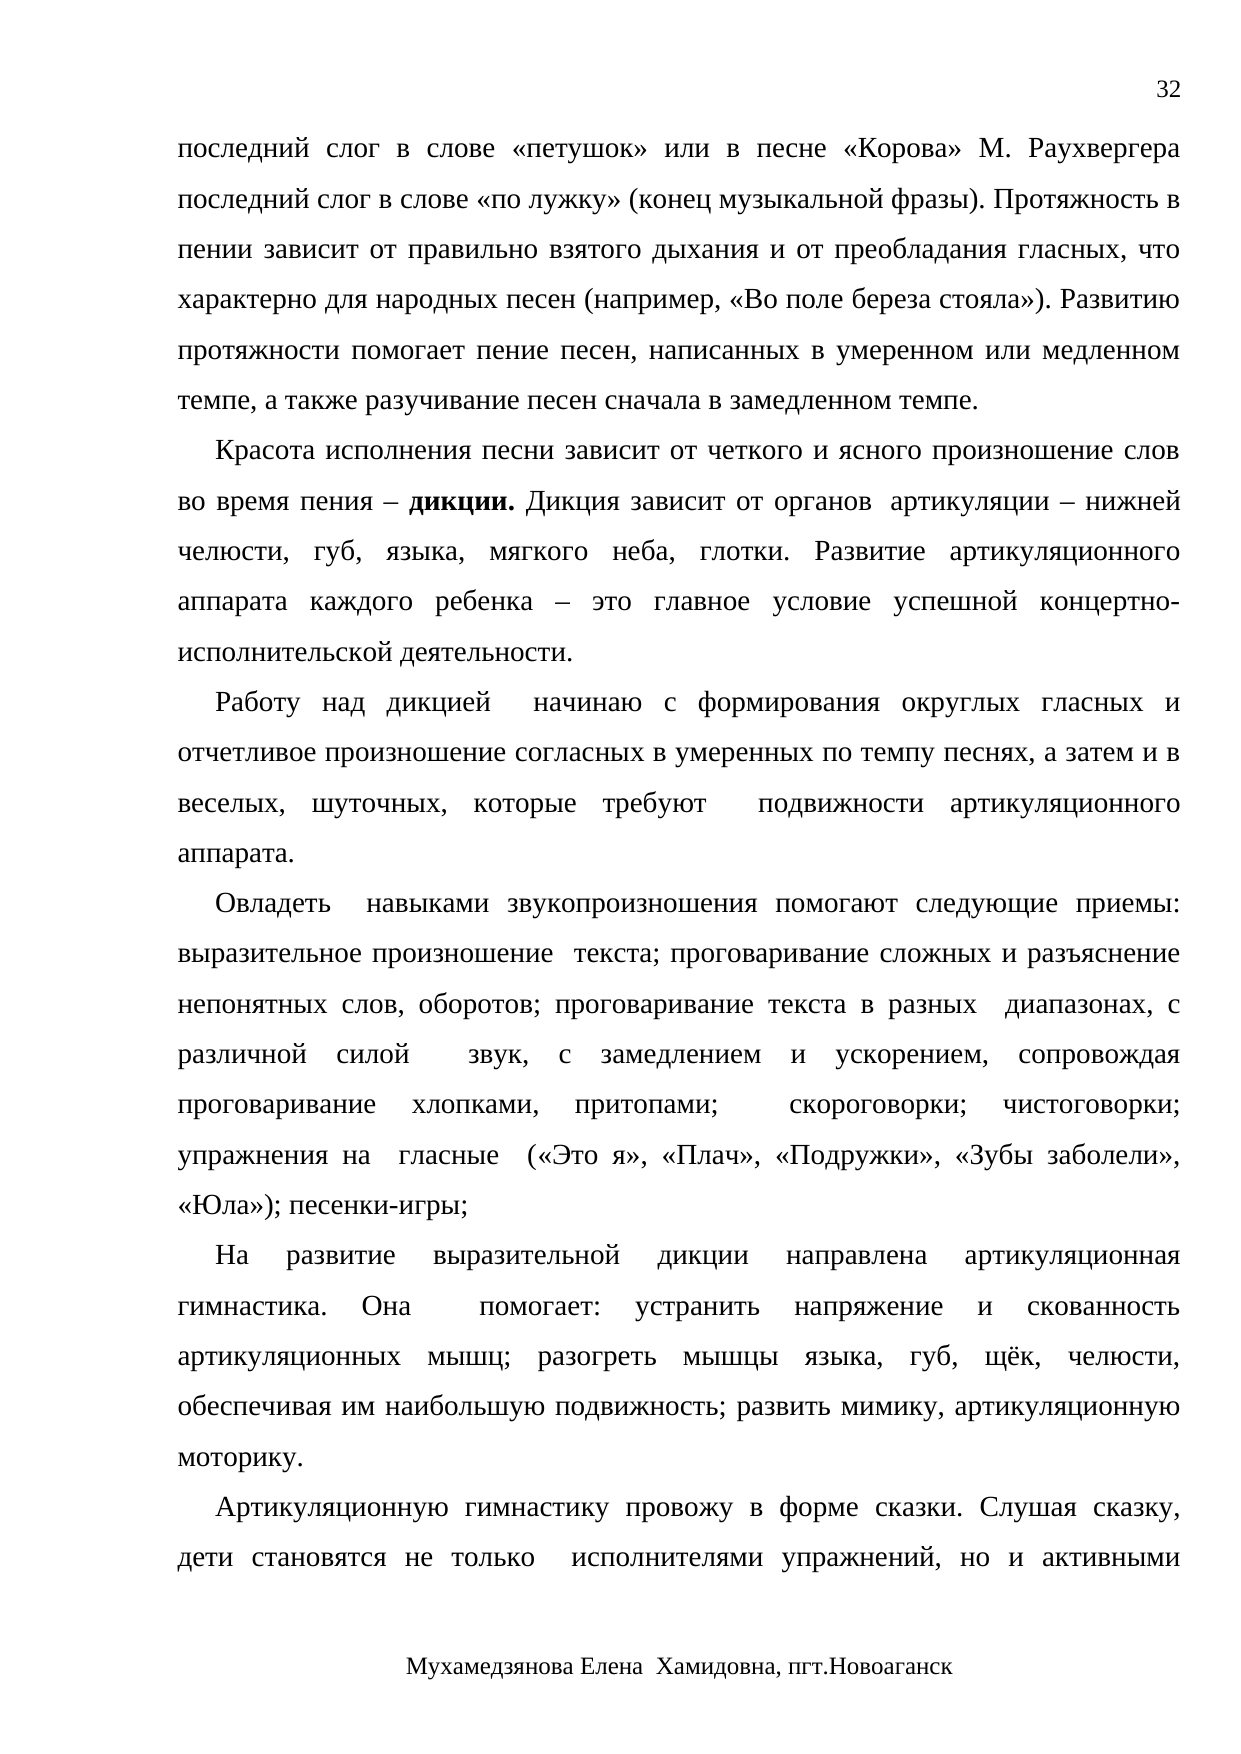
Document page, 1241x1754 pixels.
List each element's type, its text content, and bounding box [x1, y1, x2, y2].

text На развитие выразительной дикции направлена артикуляционная гимнастика. Она помогает: устранить напряжение и скованность артикуляционных мышц; разогреть мышцы языка, губ, щёк, челюсти, обеспечивая им наибольшую подвижность; развить мимику, артикуляционную моторику. [177, 1237, 1181, 1472]
text Овладеть навыками звукопроизношения помогают следующие приемы: выразительное произношение текста; проговаривание сложных и разъяснение непонятных слов, оборотов; проговаривание текста в разных диапазонах, с различной силой звук, с замедлением и ускорением, сопровождая проговаривание хлопками, притопами; скороговорки; чистоговорки; упражнения на гласные («Это я», «Плач», «Подружки», «Зубы заболели», «Юла»); песенки-игры; [177, 885, 1181, 1221]
text Красота исполнения песни зависит от четкого и ясного произношение слов во время пения – дикции. Дикция зависит от органов артикуляции – нижней челюсти, губ, языка, мягкого неба, глотки. Развитие артикуляционного аппарата каждого ребенка – это главное условие успешной концертно-исполнительской деятельности. [177, 432, 1181, 667]
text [177, 1489, 1181, 1573]
text Работу над дикцией начинаю с формирования округлых гласных и отчетливое произношение согласных в умеренных по темпу песнях, а затем и в веселых, шуточных, которые требуют подвижности артикуляционного аппарата. [177, 684, 1181, 868]
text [177, 131, 1181, 416]
